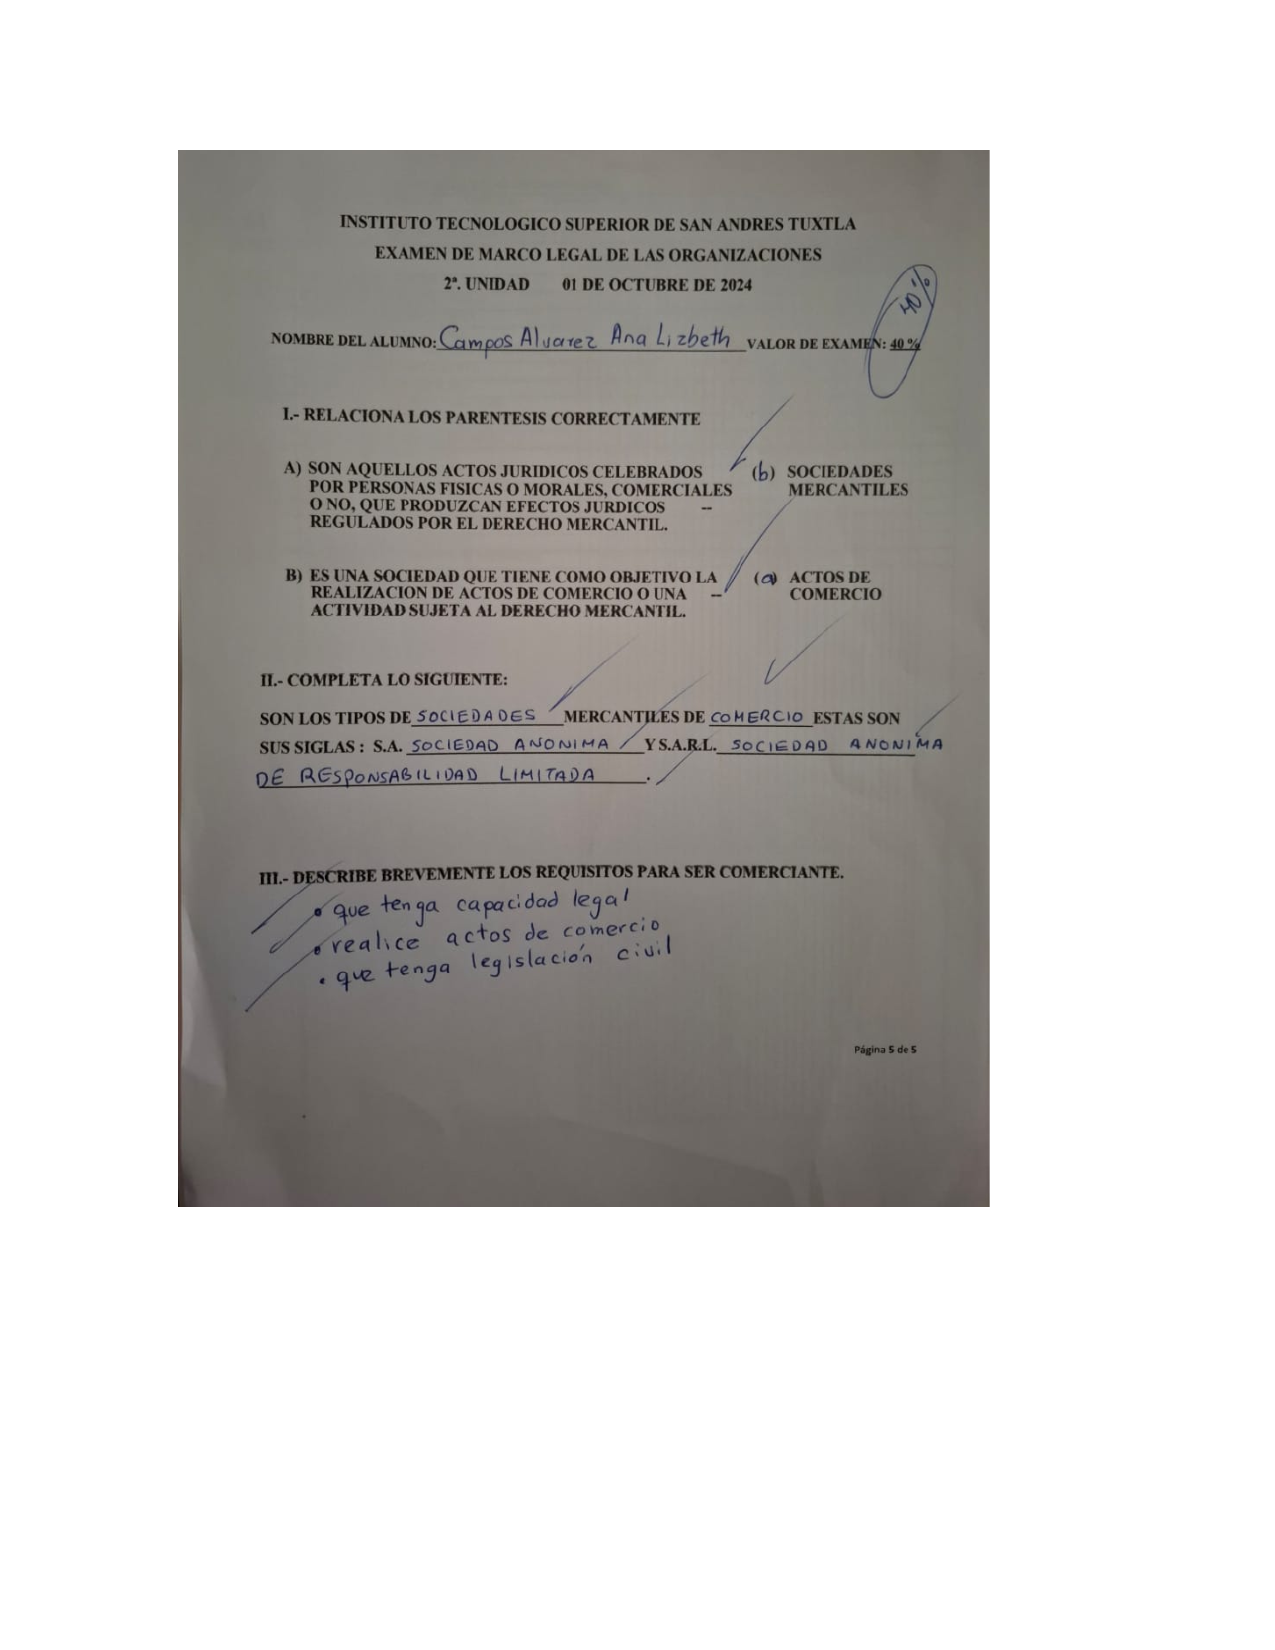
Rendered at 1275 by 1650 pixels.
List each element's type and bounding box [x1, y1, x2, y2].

picture [178, 150, 990, 1206]
